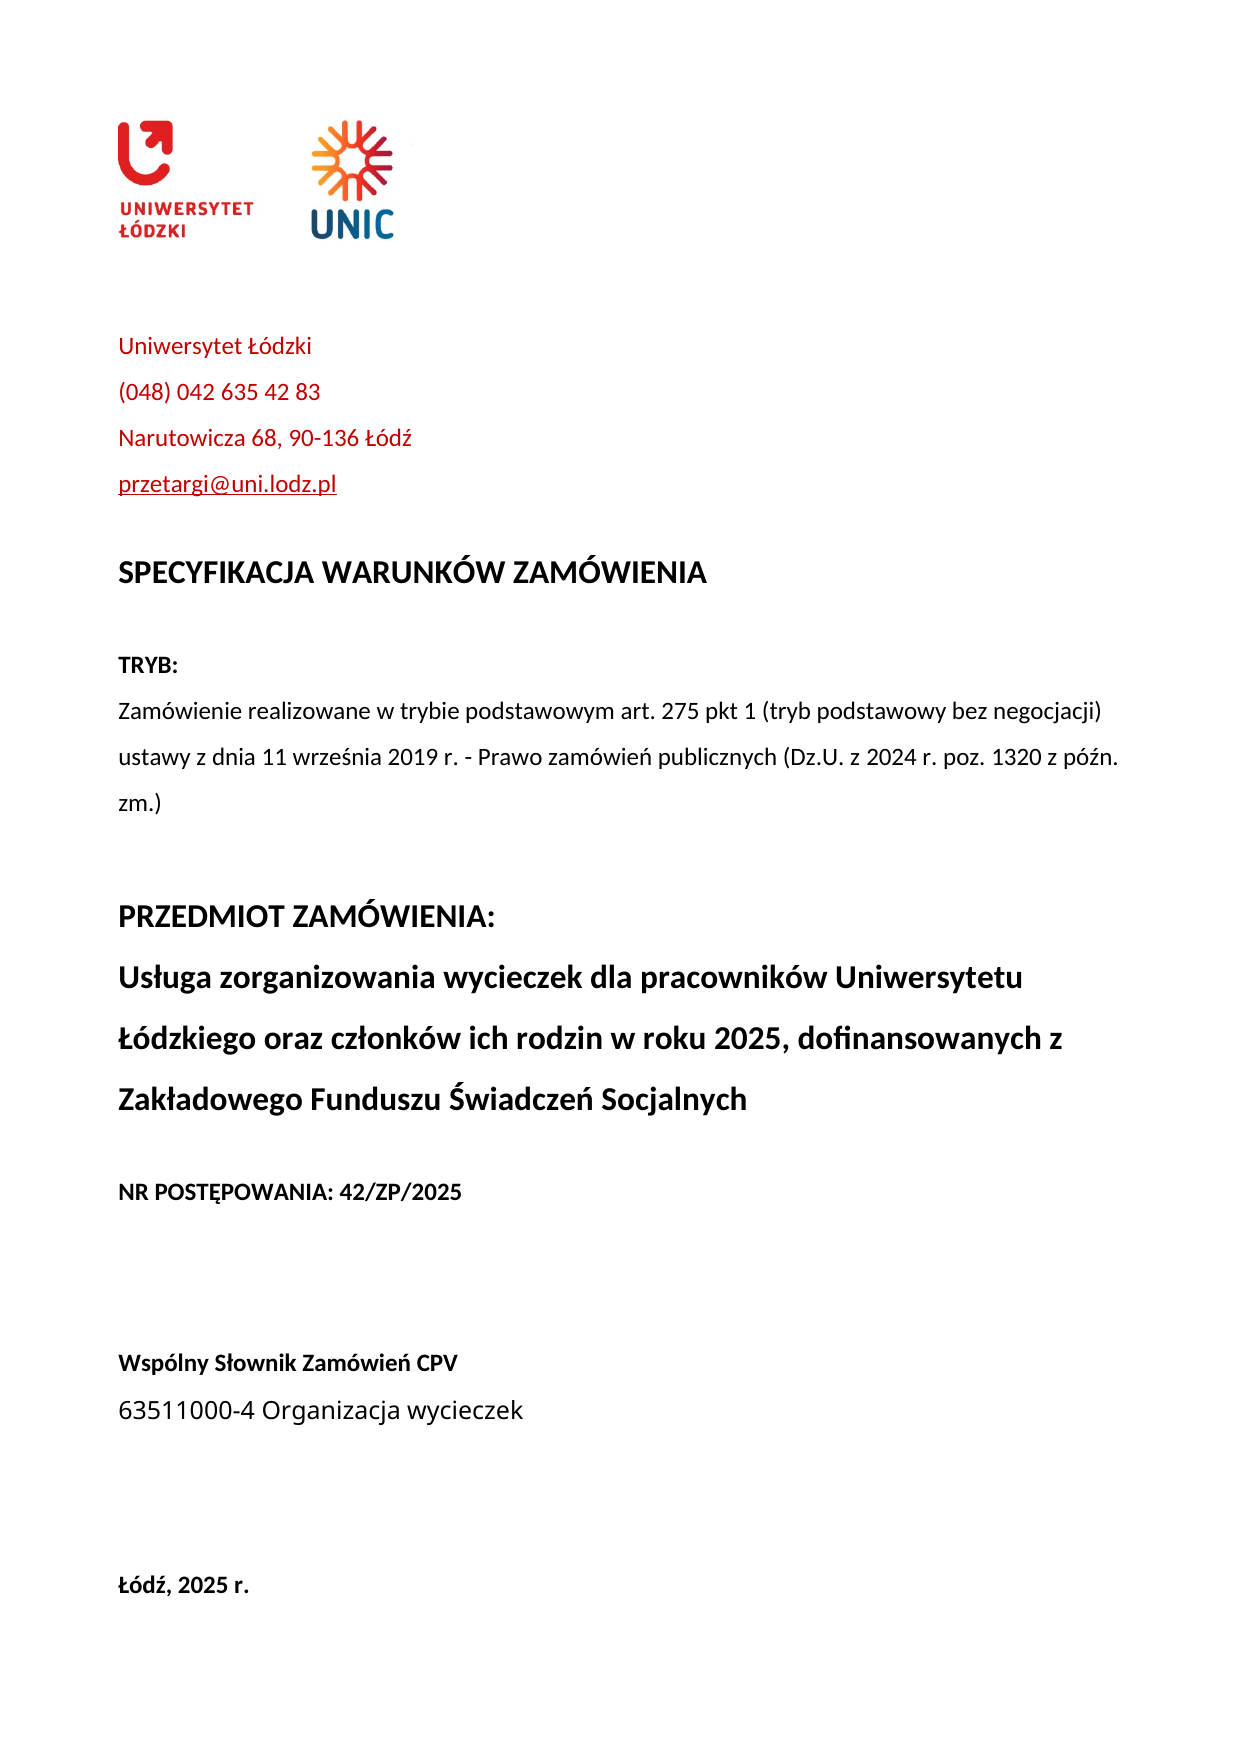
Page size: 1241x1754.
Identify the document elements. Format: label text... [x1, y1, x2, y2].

text TRYB: [118, 649, 1122, 680]
text Uniwersytet Łódzki [118, 331, 1122, 361]
text 63511000-4 Organizacja wycieczek [118, 1393, 1122, 1427]
text Zamówienie realizowane w trybie podstawowym art. 275 pkt 1 (tryb podstawowy bez negocjacji) ustawy z dnia 11 września 2019 r. - Prawo zamówień publicznych (Dz.U. z 2024 r. poz. 1320 z późn. zm.) [118, 695, 1122, 817]
text NR POSTĘPOWANIA: 42/ZP/2025 [118, 1177, 1122, 1207]
text Łódź, 2025 r. [118, 1569, 1122, 1599]
picture [118, 118, 1052, 307]
text Wspólny Słownik Zamówień CPV [118, 1347, 1122, 1378]
text (048) 042 635 42 83 [118, 376, 1122, 407]
text Narutowicza 68, 90-136 Łódź [118, 422, 1122, 452]
subtitle SPECYFIKACJA WARUNKÓW ZAMÓWIENIA [118, 551, 1122, 592]
text PRZEDMIOT ZAMÓWIENIA: [118, 895, 1122, 936]
text przetargi@uni.lodz.pl [118, 468, 1122, 498]
text Usługa zorganizowania wycieczek dla pracowników Uniwersytetu Łódzkiego oraz członków ich rodzin w roku 2025, dofinansowanych z Zakładowego Funduszu Świadczeń Socjalnych [118, 956, 1122, 1119]
